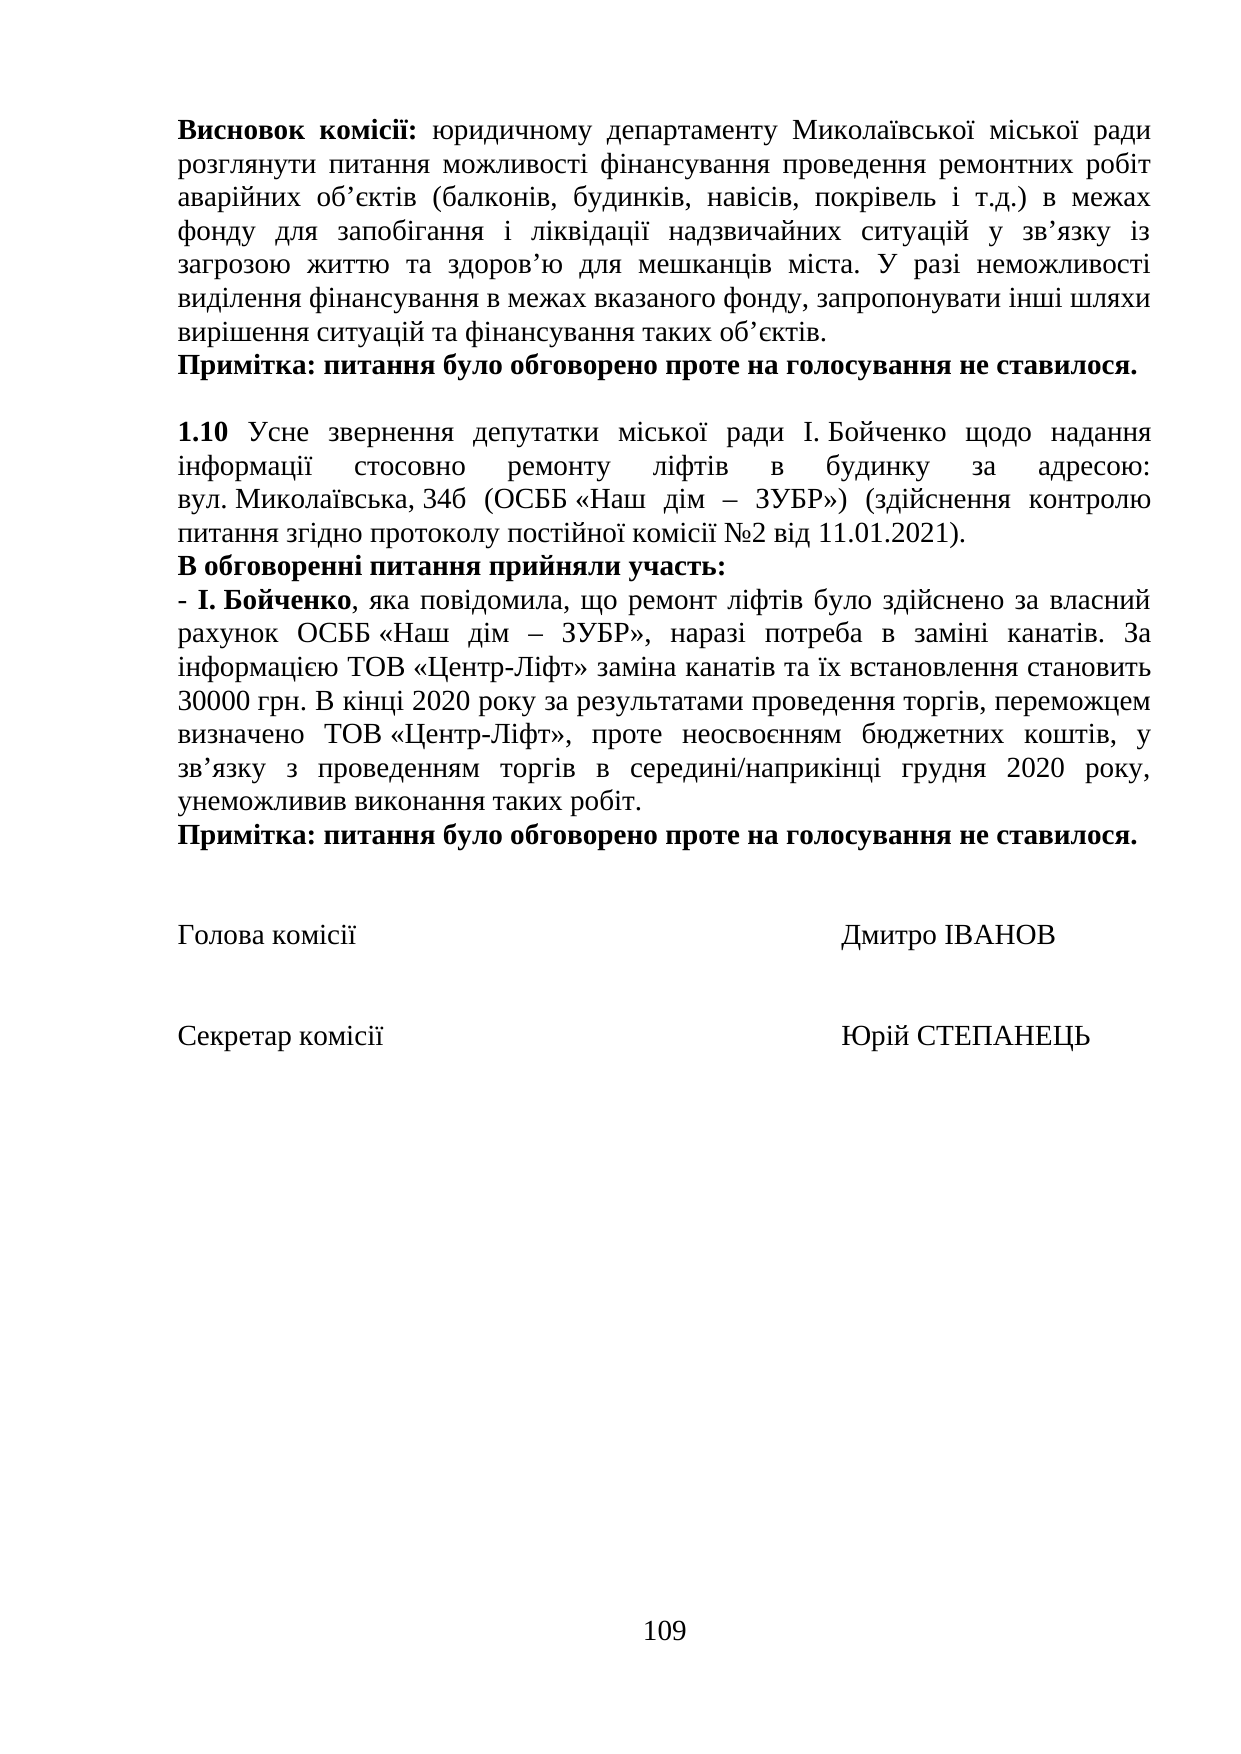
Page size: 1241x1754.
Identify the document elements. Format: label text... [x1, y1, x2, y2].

text Примітка: питання було обговорено проте на голосування не ставилося. [177, 347, 1152, 381]
text Висновок комісії: юридичному департаменту Миколаївської міської ради розглянути питання можливості фінансування проведення ремонтних робіт аварійних об’єктів (балконів, будинків, навісів, покрівель і т.д.) в межах фонду для запобігання і ліквідації надзвичайних ситуацій у зв’язку із загрозою життю та здоров’ю для мешканців міста. У разі неможливості виділення фінансування в межах вказаного фонду, запропонувати інші шляхи вирішення ситуацій та фінансування таких об’єктів. [177, 112, 1152, 347]
text Примітка: питання було обговорено проте на голосування не ставилося. [177, 817, 1152, 850]
text В обговоренні питання прийняли участь: [177, 548, 1152, 582]
text Секретар комісії Юрій СТЕПАНЕЦЬ [177, 951, 1152, 1052]
text 1.10 Усне звернення депутатки міської ради І. Бойченко щодо надання інформації стосовно ремонту ліфтів в будинку за адресою: вул. Миколаївська, 34б (ОСББ «Наш дім – ЗУБР») (здійснення контролю питання згідно протоколу постійної комісії №2 від 11.01.2021). [177, 414, 1152, 548]
text - І. Бойченко, яка повідомила, що ремонт ліфтів було здійснено за власний рахунок ОСББ «Наш дім – ЗУБР», наразі потреба в заміні канатів. За інформацією ТОВ «Центр-Ліфт» заміна канатів та їх встановлення становить 30000 грн. В кінці 2020 року за результатами проведення торгів, переможцем визначено ТОВ «Центр-Ліфт», проте неосвоєнням бюджетних коштів, у зв’язку з проведенням торгів в середині/наприкінці грудня 2020 року, унеможливив виконання таких робіт. [177, 582, 1152, 817]
text Голова комісії Дмитро ІВАНОВ [177, 917, 1152, 951]
